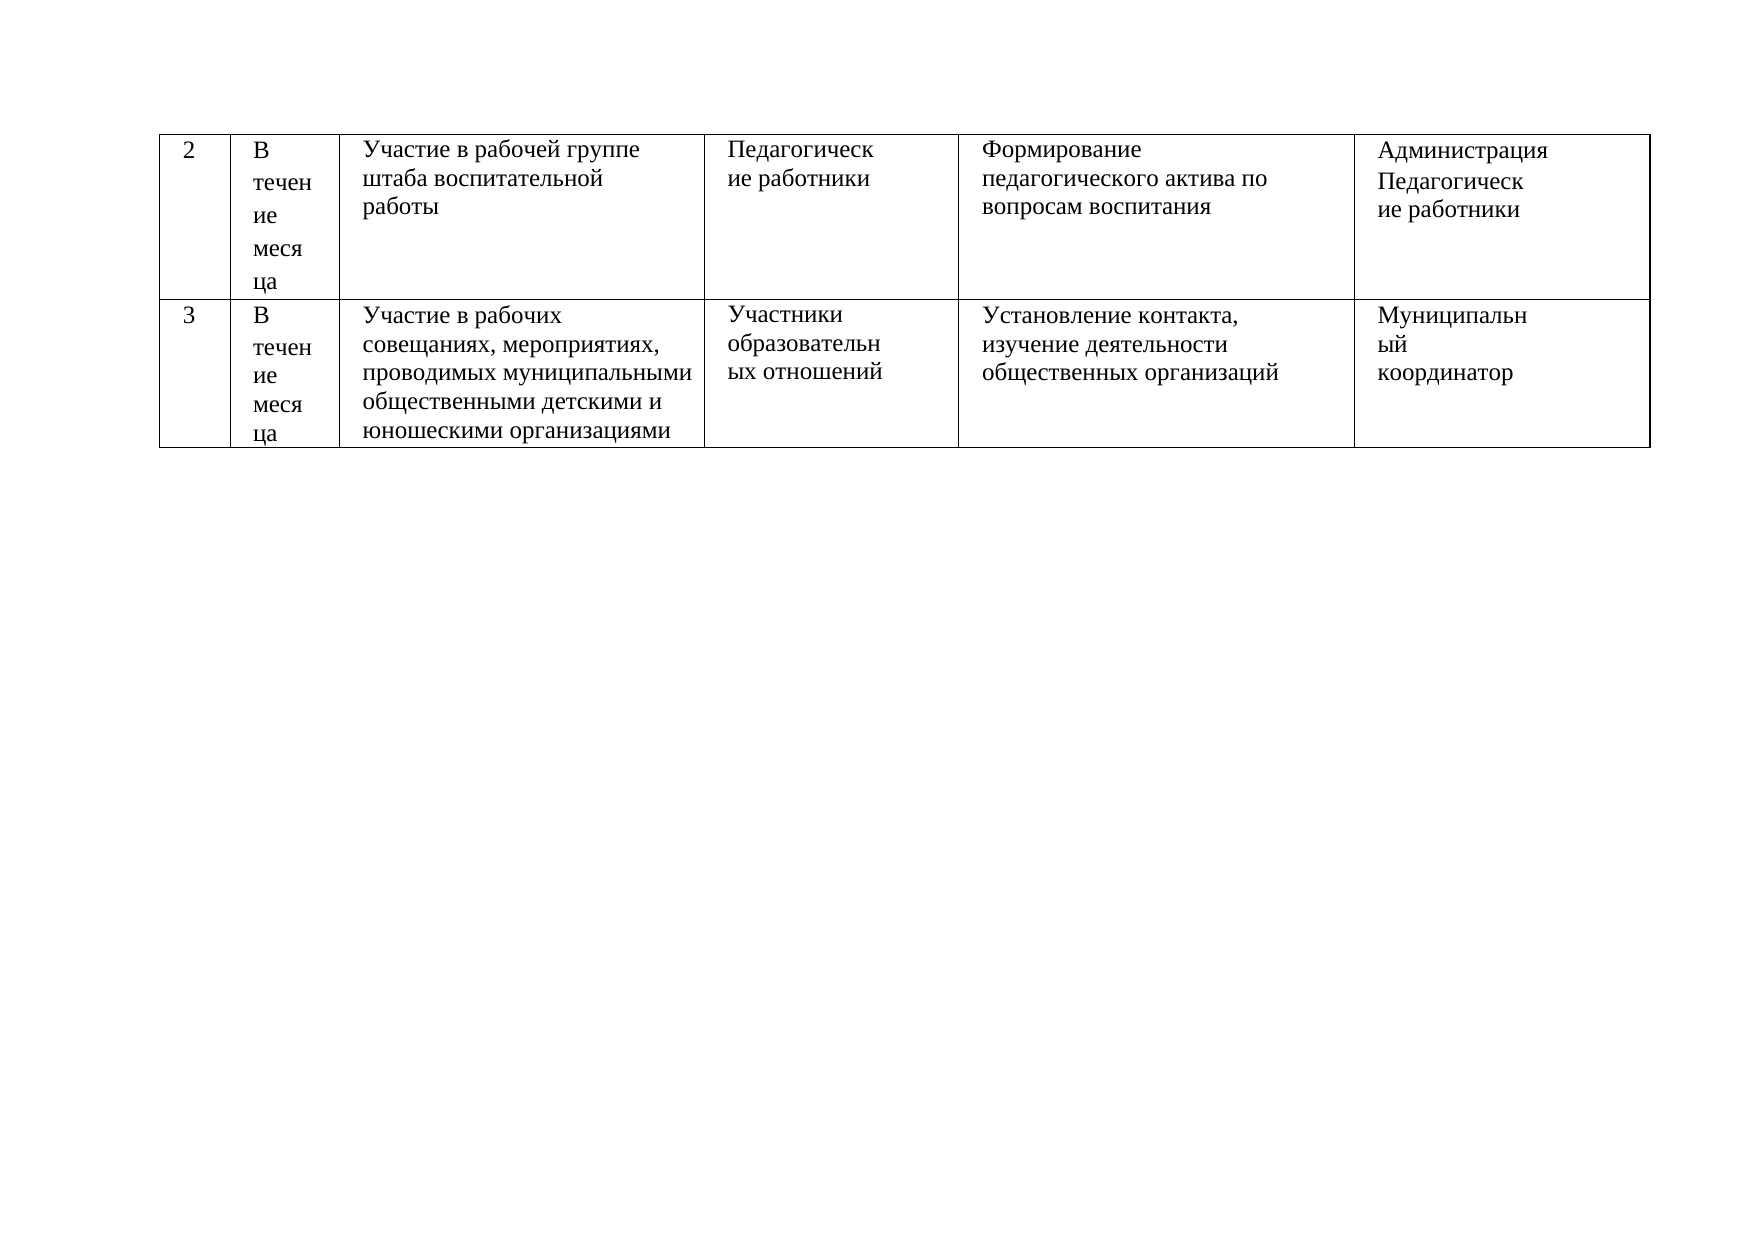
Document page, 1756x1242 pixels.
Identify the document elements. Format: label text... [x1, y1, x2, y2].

table_header Участие в рабочей группе штаба воспитательной работы [340, 135, 704, 299]
table_header Формирование педагогического актива по вопросам воспитания [959, 135, 1354, 299]
table_header Педагогические работники [705, 135, 958, 299]
table_cell 3 [160, 300, 230, 447]
table_cell Участие в рабочих совещаниях, мероприятиях, проводимых муниципальными общественными детскими и юношескими организациями [340, 300, 704, 447]
table_header Администрация Педагогические работники [1355, 135, 1649, 299]
table_cell В течение месяца [231, 300, 339, 447]
table_header В течение месяца [231, 135, 339, 299]
table_cell Участники образовательных отношений [705, 300, 958, 447]
table_header 2 [160, 135, 230, 299]
table_cell Муниципальный координатор [1355, 300, 1649, 447]
table_cell Установление контакта, изучение деятельности общественных организаций [959, 300, 1354, 447]
